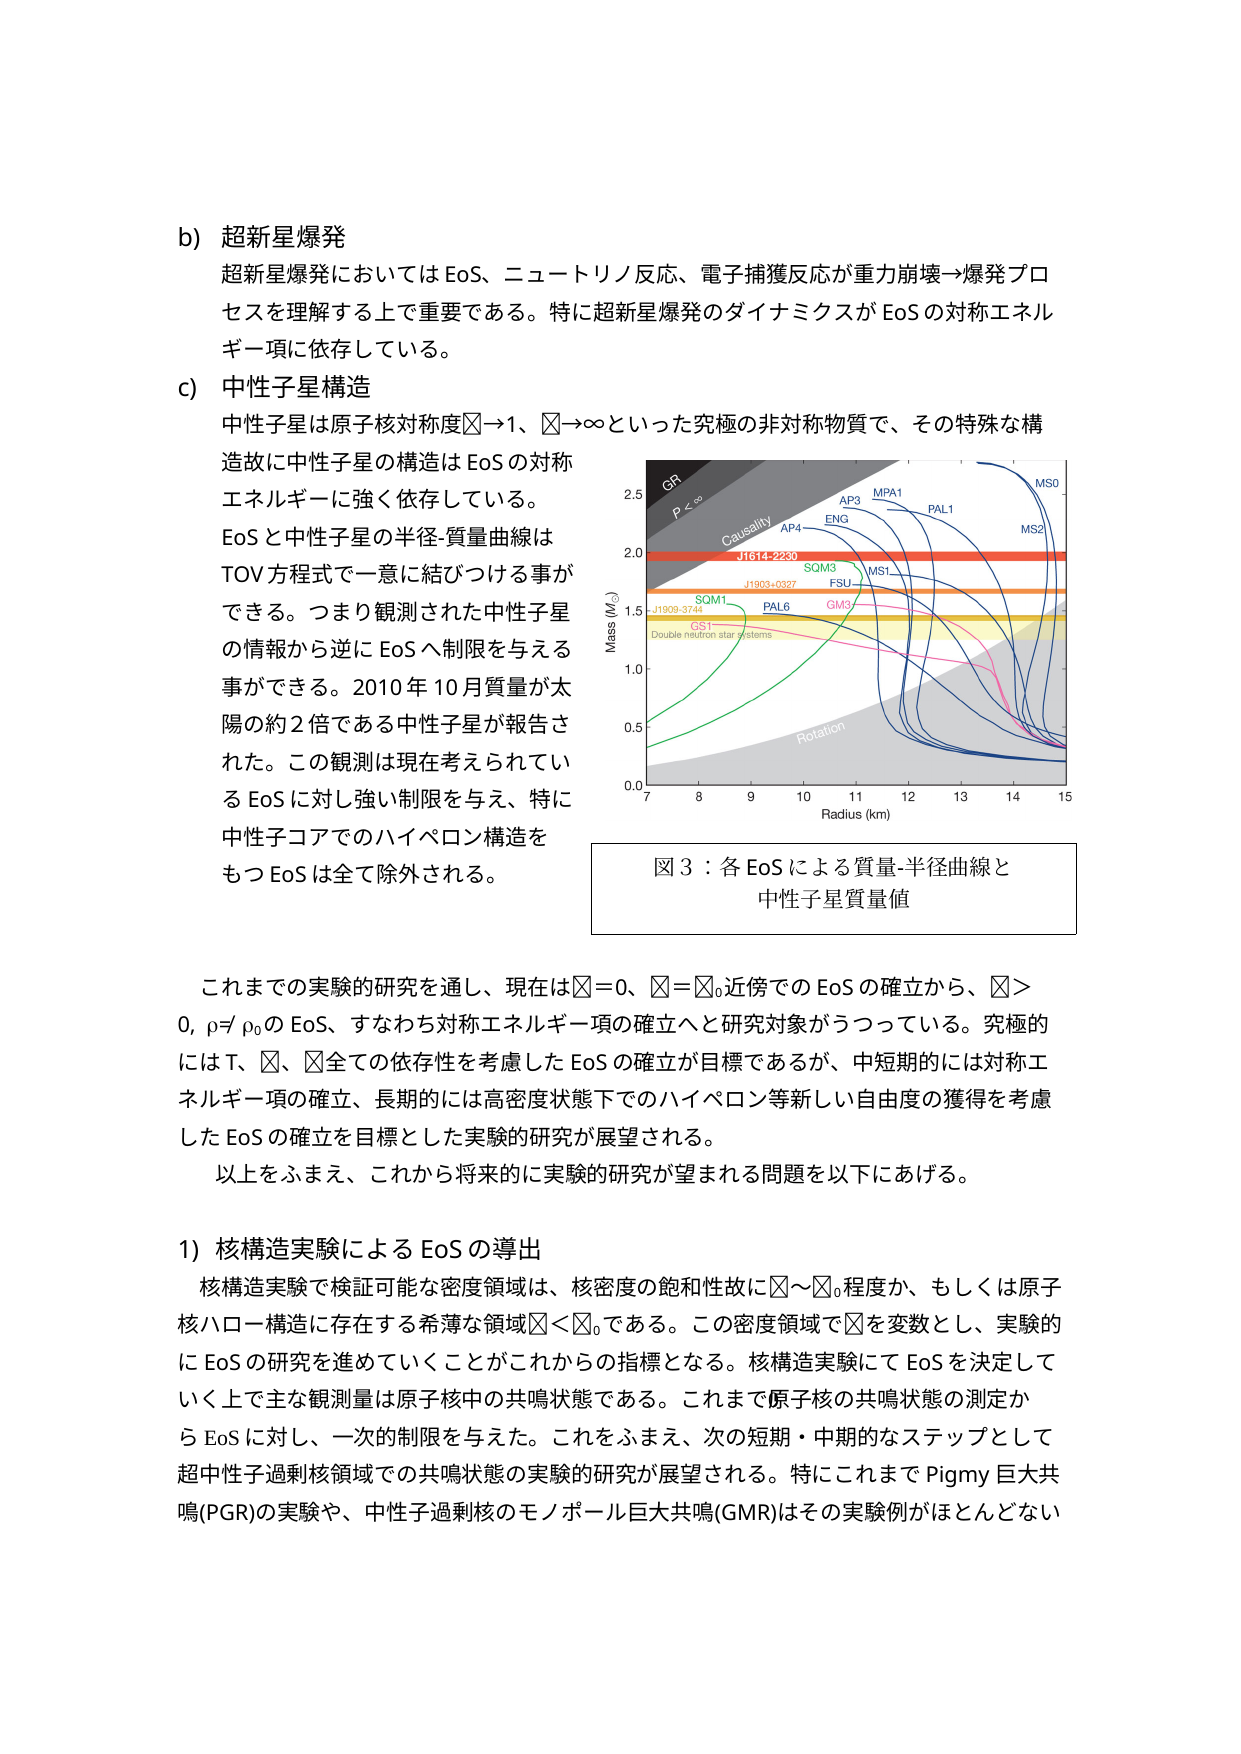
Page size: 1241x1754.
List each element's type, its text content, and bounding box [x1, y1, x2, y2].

list 以上をふまえ、これから将来的に実験的研究が望まれる問題を以下にあげる。 [215, 1154, 1063, 1192]
list 超新星爆発 [177, 217, 1063, 254]
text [177, 1267, 1063, 1529]
list 超新星爆発においてはEoS、ニュートリノ反応、電子捕獲反応が重力崩壊→爆発プロセスを理解する上で重要である。特に超新星爆発のダイナミクスがEoSの対称エネルギー項に依存している。 [221, 254, 1063, 367]
picture [604, 460, 1072, 821]
text これまでの実験的研究を通し、現在は＝0、＝0近傍でのEoSの確立から、＞0,≠0のEoS、すなわち対称エネルギー項の確立へと研究対象がうつっている。究極的にはT、、全ての依存性を考慮したEoSの確立が目標であるが、中短期的には対称エネルギー項の確立、長期的には高密度状態下でのハイペロン等新しい自由度の獲得を考慮したEoSの確立を目標とした実験的研究が展望される。 [177, 967, 1063, 1154]
list 核構造実験によるEoSの導出 [177, 1229, 1063, 1267]
list 中性子星構造 [177, 367, 1063, 404]
